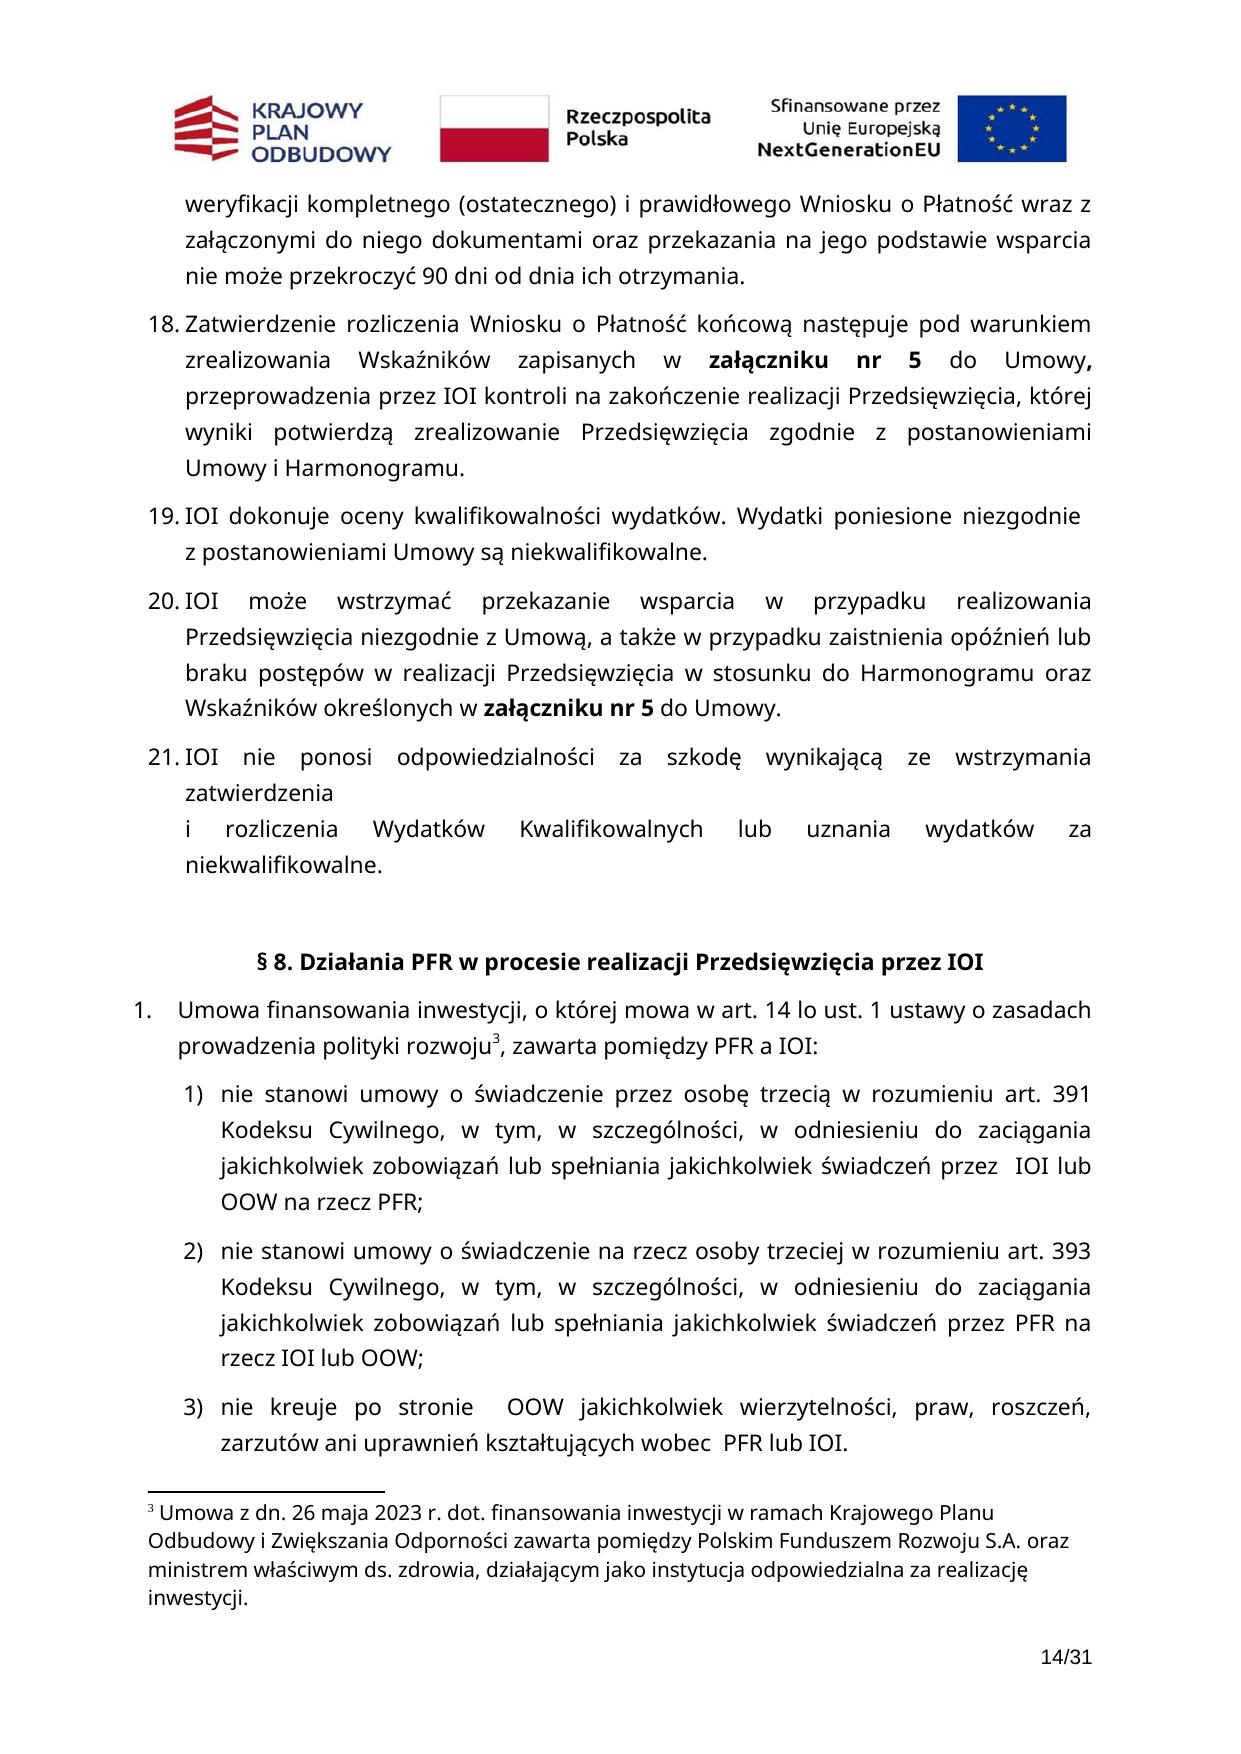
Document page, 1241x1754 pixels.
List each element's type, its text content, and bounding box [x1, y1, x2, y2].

list IOI nie ponosi odpowiedzialności za szkodę wynikającą ze wstrzymania zatwierdzenia i rozliczenia Wydatków Kwalifikowalnych lub uznania wydatków za niekwalifikowalne. [148, 741, 1092, 880]
list nie kreuje po stronie OOW jakichkolwiek wierzytelności, praw, roszczeń, zarzutów ani uprawnień kształtujących wobec PFR lub IOI. [183, 1391, 1092, 1458]
picture [147, 73, 1079, 188]
list Zatwierdzenie rozliczenia Wniosku o Płatność końcową następuje pod warunkiem zrealizowania Wskaźników zapisanych w załączniku nr 5 do Umowy, przeprowadzenia przez IOI kontroli na zakończenie realizacji Przedsięwzięcia, której wyniki potwierdzą zrealizowanie Przedsięwzięcia zgodnie z postanowieniami Umowy i Harmonogramu. [148, 308, 1092, 483]
text Umowa finansowania inwestycji, o której mowa w art. 14 lo ust. 1 ustawy o zasadach prowadzenia polityki rozwoju, zawarta pomiędzy PFR a IOI: [133, 994, 1092, 1061]
list nie stanowi umowy o świadczenie na rzecz osoby trzeciej w rozumieniu art. 393 Kodeksu Cywilnego, w tym, w szczególności, w odniesieniu do zaciągania jakichkolwiek zobowiązań lub spełniania jakichkolwiek świadczeń przez PFR na rzecz IOI lub OOW; [183, 1234, 1092, 1374]
list nie stanowi umowy o świadczenie przez osobę trzecią w rozumieniu art. 391 Kodeksu Cywilnego, w tym, w szczególności, w odniesieniu do zaciągania jakichkolwiek zobowiązań lub spełniania jakichkolwiek świadczeń przez IOI lub OOW na rzecz PFR; [183, 1078, 1092, 1217]
list IOI dokonuje oceny kwalifikowalności wydatków. Wydatki poniesione niezgodnie z postanowieniami Umowy są niekwalifikowalne. [148, 500, 1092, 567]
text § 8. Działania PFR w procesie realizacji Przedsięwzięcia przez IOI [148, 946, 1092, 977]
list IOI może wstrzymać przekazanie wsparcia w przypadku realizowania Przedsięwzięcia niezgodnie z Umową, a także w przypadku zaistnienia opóźnień lub braku postępów w realizacji Przedsięwzięcia w stosunku do Harmonogramu oraz Wskaźników określonych w załączniku nr 5 do Umowy. [148, 584, 1092, 724]
